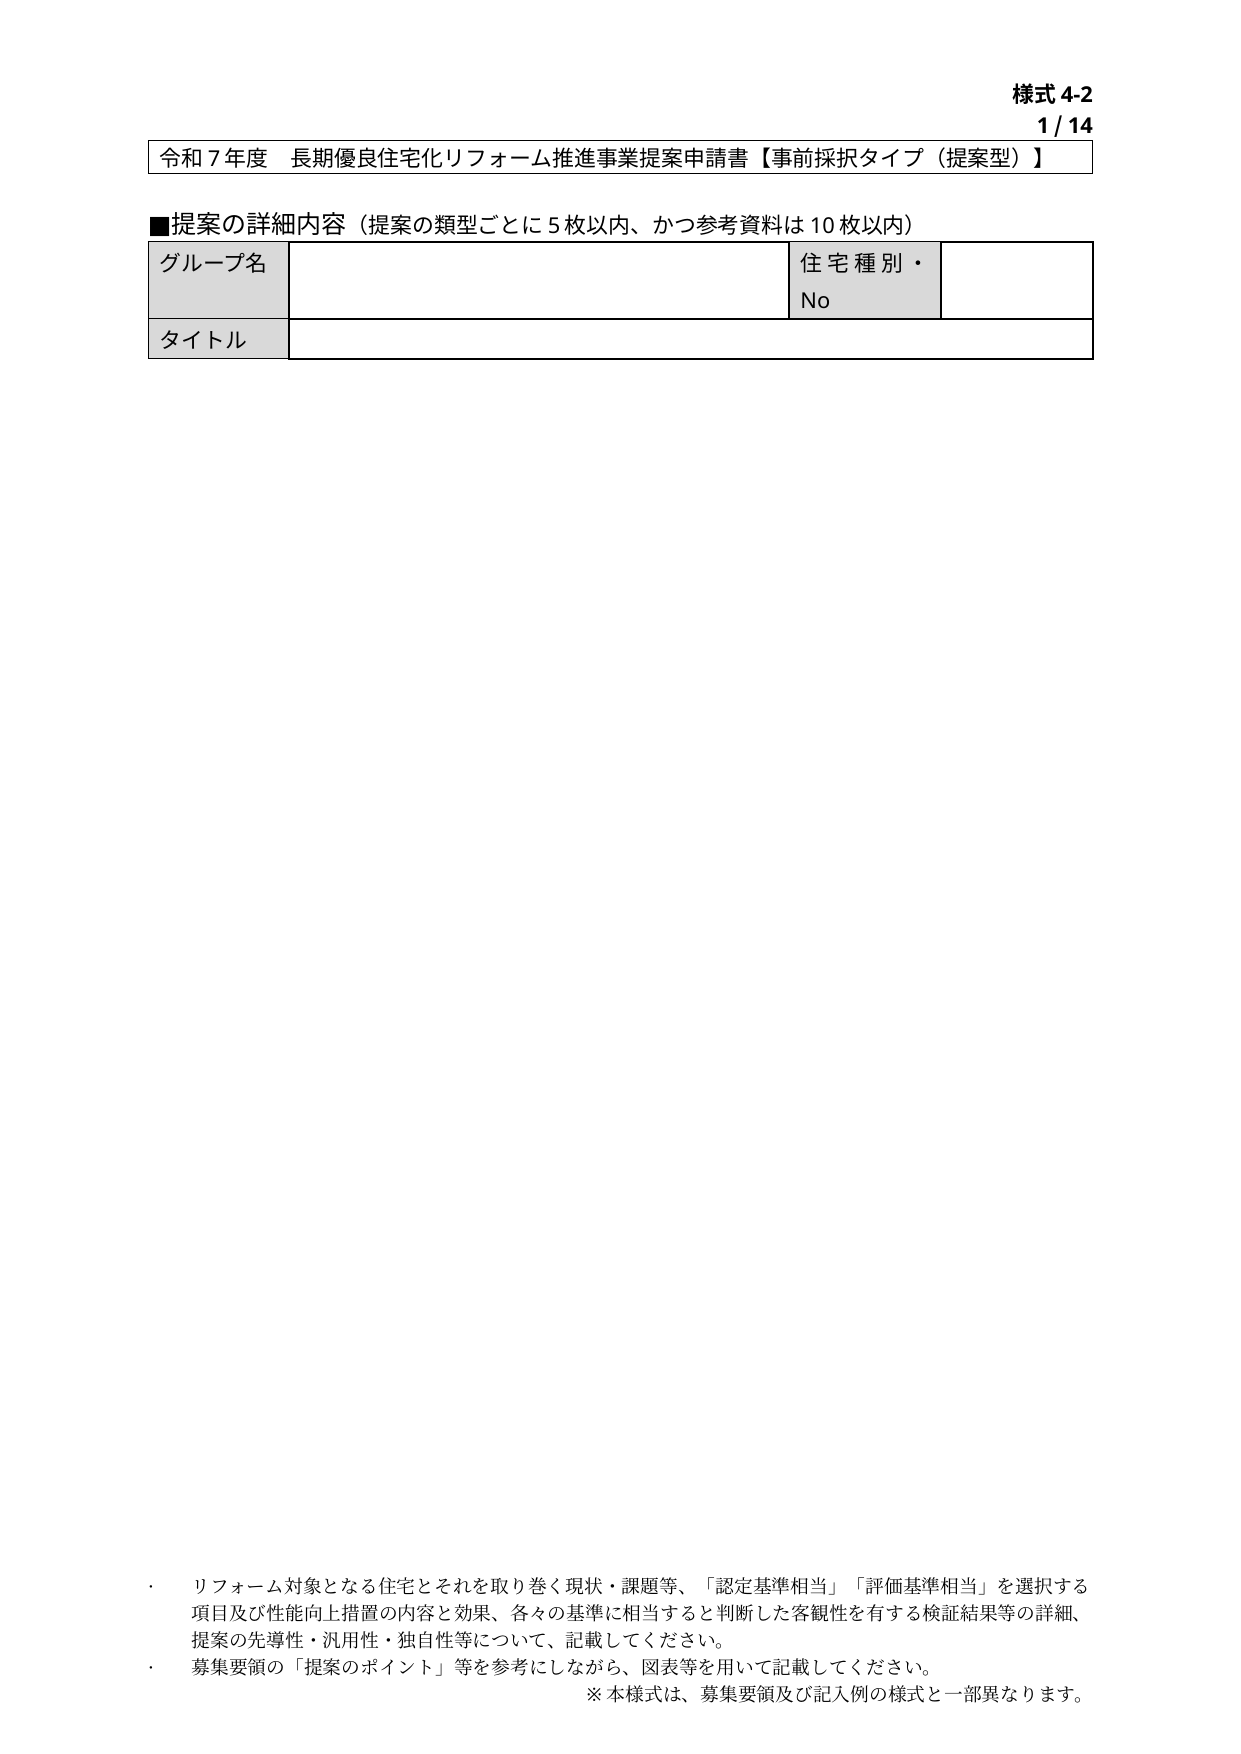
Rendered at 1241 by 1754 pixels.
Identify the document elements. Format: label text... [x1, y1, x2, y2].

table_header 住宅種別・No [790, 242, 940, 318]
table_header グループ名 [149, 242, 288, 318]
table_cell タイトル [149, 319, 288, 358]
table_header [942, 243, 1092, 318]
text ■提案の詳細内容（提案の類型ごとに5枚以内、かつ参考資料は10枚以内） [148, 205, 1092, 241]
table_header [290, 243, 788, 318]
table_cell [290, 320, 1092, 358]
